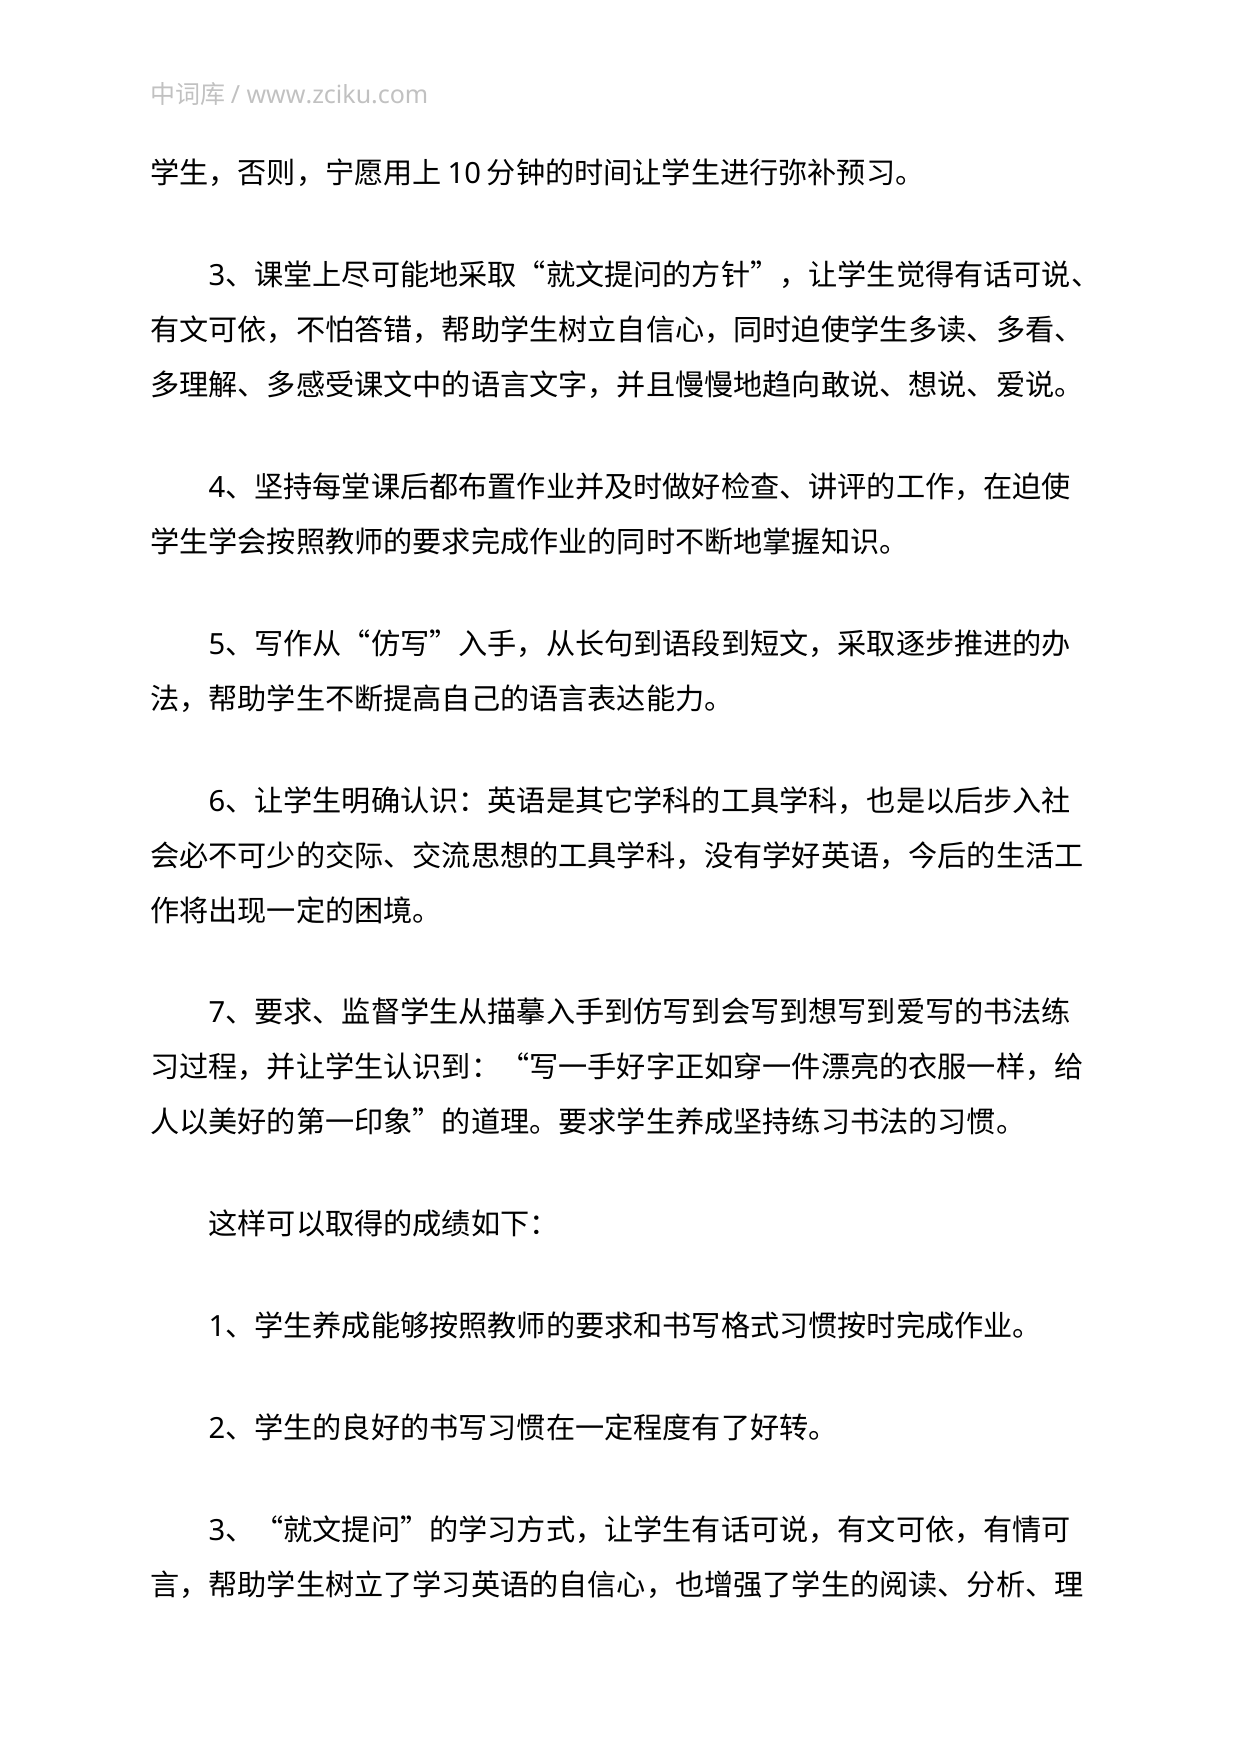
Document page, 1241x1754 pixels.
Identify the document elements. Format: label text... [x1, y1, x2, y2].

text 2、学生的良好的书写习惯在一定程度有了好转。 [150, 1404, 1090, 1447]
text 4、坚持每堂课后都布置作业并及时做好检查、讲评的工作，在迫使学生学会按照教师的要求完成作业的同时不断地掌握知识。 [150, 464, 1090, 561]
text 7、要求、监督学生从描摹入手到仿写到会写到想写到爱写的书法练习过程，并让学生认识到：“写一手好字正如穿一件漂亮的衣服一样，给人以美好的第一印象”的道理。要求学生养成坚持练习书法的习惯。 [150, 989, 1090, 1141]
text 3、课堂上尽可能地采取“就文提问的方针”，让学生觉得有话可说、有文可依，不怕答错，帮助学生树立自信心，同时迫使学生多读、多看、多理解、多感受课文中的语言文字，并且慢慢地趋向敢说、想说、爱说。 [150, 252, 1090, 404]
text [150, 150, 1090, 192]
text 6、让学生明确认识：英语是其它学科的工具学科，也是以后步入社会必不可少的交际、交流思想的工具学科，没有学好英语，今后的生活工作将出现一定的困境。 [150, 777, 1090, 929]
text 1、学生养成能够按照教师的要求和书写格式习惯按时完成作业。 [150, 1302, 1090, 1345]
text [150, 1506, 1090, 1603]
text 5、写作从“仿写”入手，从长句到语段到短文，采取逐步推进的办法，帮助学生不断提高自己的语言表达能力。 [150, 620, 1090, 718]
text 这样可以取得的成绩如下： [150, 1201, 1090, 1243]
